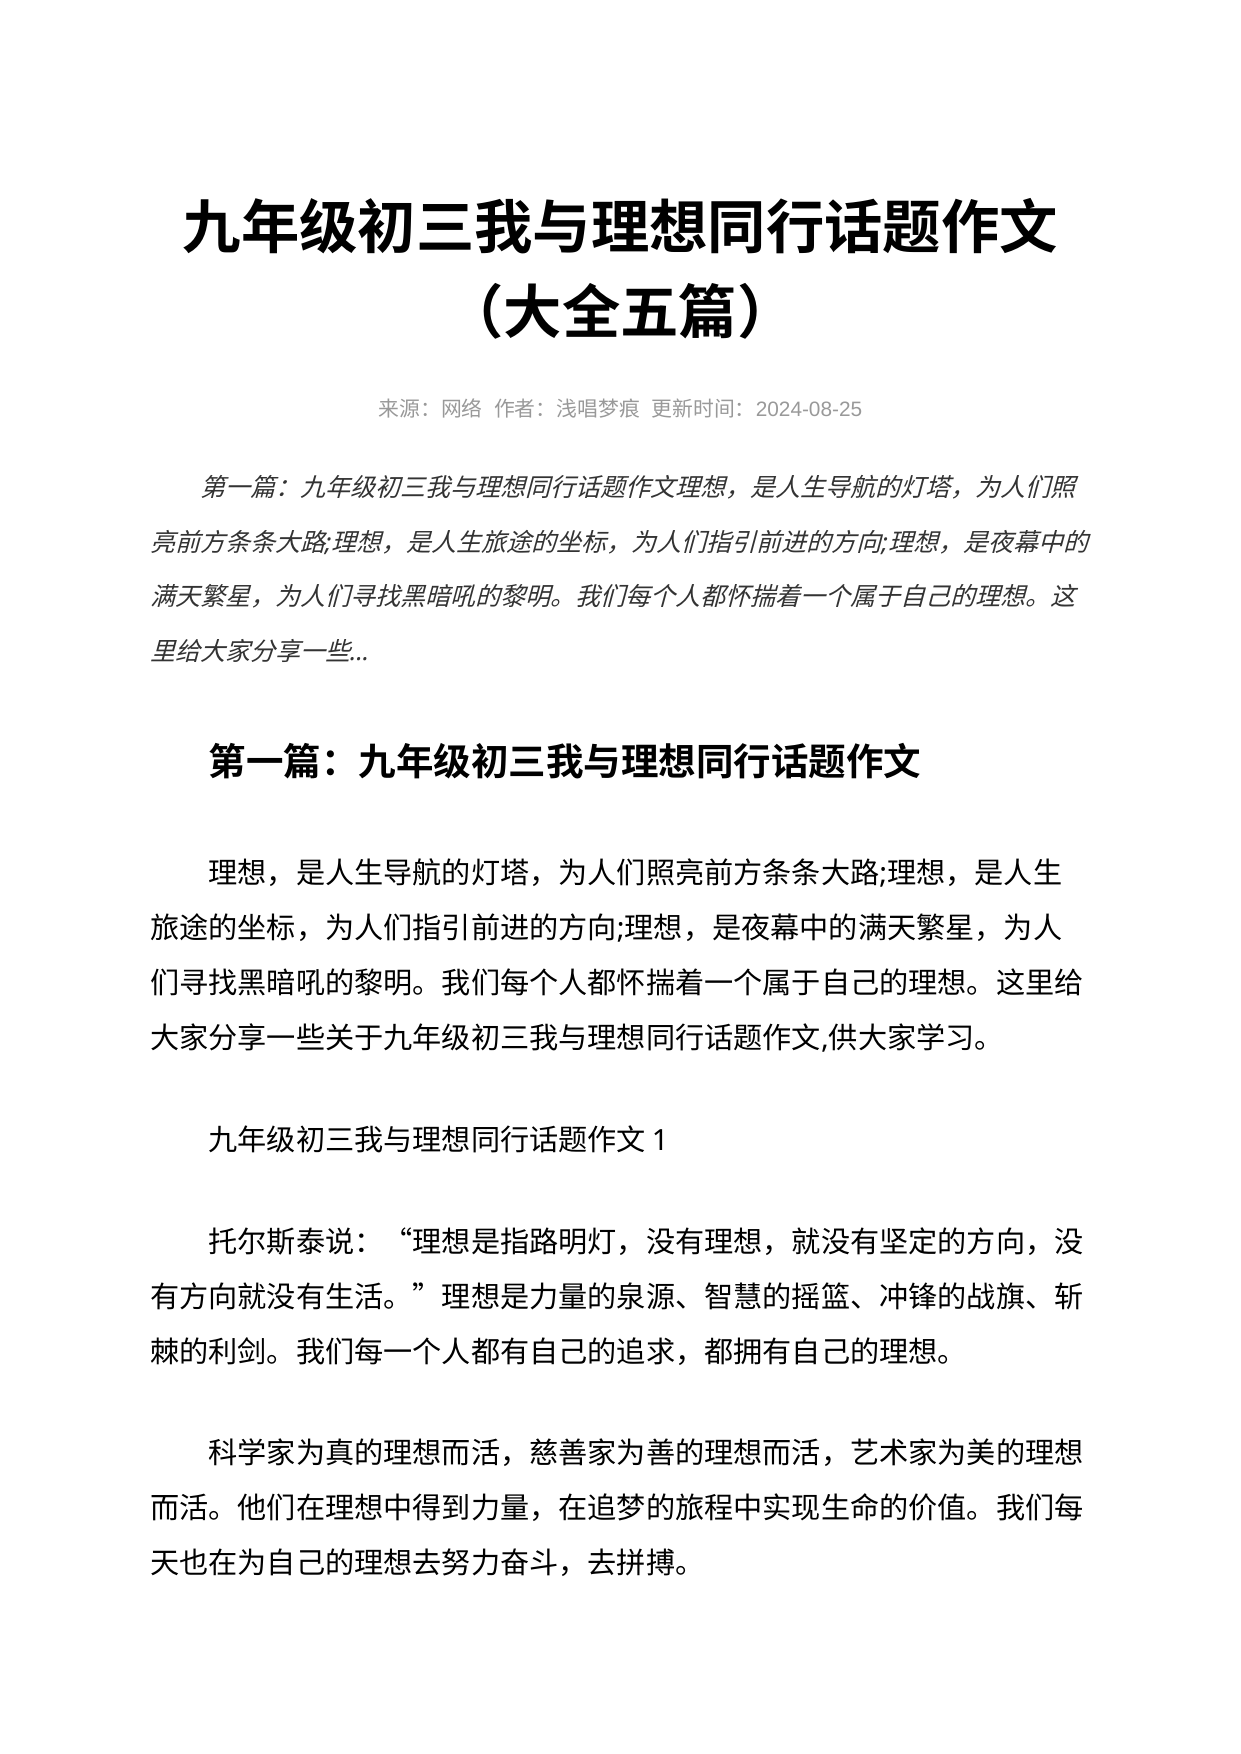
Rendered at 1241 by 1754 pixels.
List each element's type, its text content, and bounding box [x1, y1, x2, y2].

text 理想，是人生导航的灯塔，为人们照亮前方条条大路;理想，是人生旅途的坐标，为人们指引前进的方向;理想，是夜幕中的满天繁星，为人们寻找黑暗吼的黎明。我们每个人都怀揣着一个属于自己的理想。这里给大家分享一些关于九年级初三我与理想同行话题作文,供大家学习。 [150, 850, 1090, 1057]
text 第一篇：九年级初三我与理想同行话题作文 [150, 732, 1090, 787]
text 来源：网络 作者：浅唱梦痕 更新时间：2024-08-25 [150, 397, 1090, 421]
text 科学家为真的理想而活，慈善家为善的理想而活，艺术家为美的理想而活。他们在理想中得到力量，在追梦的旅程中实现生命的价值。我们每天也在为自己的理想去努力奋斗，去拼搏。 [150, 1430, 1090, 1582]
text 九年级初三我与理想同行话题作文1 [150, 1117, 1090, 1159]
subtitle 九年级初三我与理想同行话题作文（大全五篇） [150, 181, 1090, 350]
text 第一篇：九年级初三我与理想同行话题作文理想，是人生导航的灯塔，为人们照亮前方条条大路;理想，是人生旅途的坐标，为人们指引前进的方向;理想，是夜幕中的满天繁星，为人们寻找黑暗吼的黎明。我们每个人都怀揣着一个属于自己的理想。这里给大家分享一些... [150, 468, 1090, 667]
text 托尔斯泰说：“理想是指路明灯，没有理想，就没有坚定的方向，没有方向就没有生活。”理想是力量的泉源、智慧的摇篮、冲锋的战旗、斩棘的利剑。我们每一个人都有自己的追求，都拥有自己的理想。 [150, 1218, 1090, 1371]
